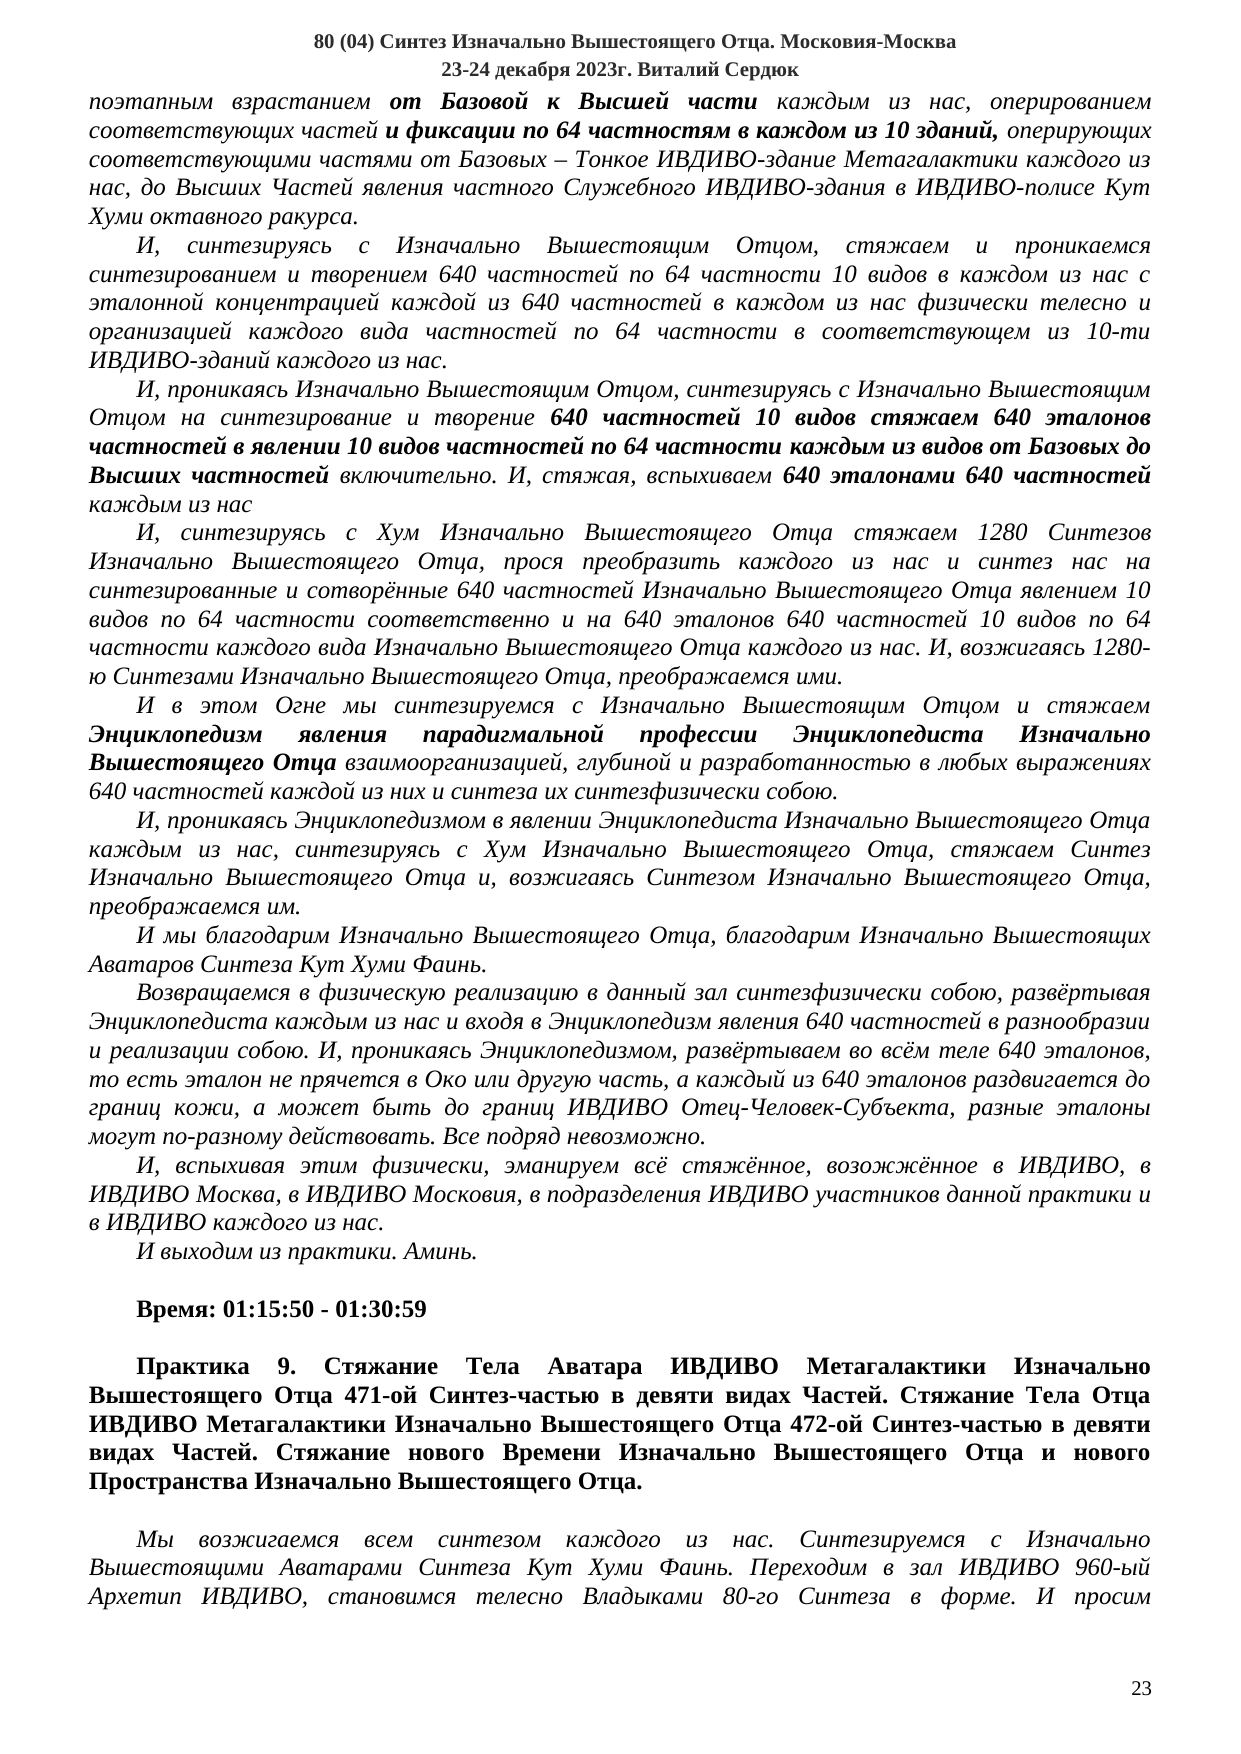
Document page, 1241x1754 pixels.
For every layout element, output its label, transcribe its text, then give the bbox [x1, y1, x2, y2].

text Практика 9. Стяжание Тела Аватара ИВДИВО Метагалактики Изначально Вышестоящего Отца 471-ой Синтез-частью в девяти видах Частей. Стяжание Тела Отца ИВДИВО Метагалактики Изначально Вышестоящего Отца 472-ой Синтез-частью в девяти видах Частей. Стяжание нового Времени Изначально Вышестоящего Отца и нового Пространства Изначально Вышестоящего Отца. [89, 1351, 1152, 1495]
text И, синтезируясь с Изначально Вышестоящим Отцом, стяжаем и проникаемся синтезированием и творением 640 частностей по 64 частности 10 видов в каждом из нас с эталонной концентрацией каждой из 640 частностей в каждом из нас физически телесно и организацией каждого вида частностей по 64 частности в соответствующем из 10-ти ИВДИВО-зданий каждого из нас. [89, 230, 1152, 374]
text И в этом Огне мы синтезируемся с Изначально Вышестоящим Отцом и стяжаем Энциклопедизм явления парадигмальной профессии Энциклопедиста Изначально Вышестоящего Отца взаимоорганизацией, глубиной и разработанностью в любых выражениях 640 частностей каждой из них и синтеза их синтезфизически собою. [89, 690, 1152, 805]
text И выходим из практики. Аминь. [89, 1236, 1152, 1265]
text И, проникаясь Изначально Вышестоящим Отцом, синтезируясь с Изначально Вышестоящим Отцом на синтезирование и творение 640 частностей 10 видов стяжаем 640 эталонов частностей в явлении 10 видов частностей по 64 частности каждым из видов от Базовых до Высших частностей включительно. И, стяжая, вспыхиваем 640 эталонами 640 частностей каждым из нас [89, 374, 1152, 517]
text Возвращаемся в физическую реализацию в данный зал синтезфизически собою, развёртывая Энциклопедиста каждым из нас и входя в Энциклопедизм явления 640 частностей в разнообразии и реализации собою. И, проникаясь Энциклопедизмом, развёртываем во всём теле 640 эталонов, то есть эталон не прячется в Око или другую часть, а каждый из 640 эталонов раздвигается до границ кожи, а может быть до границ ИВДИВО Отец-Человек-Субъекта, разные эталоны могут по-разному действовать. Все подряд невозможно. [89, 977, 1152, 1150]
text И, синтезируясь с Хум Изначально Вышестоящего Отца стяжаем 1280 Синтезов Изначально Вышестоящего Отца, прося преобразить каждого из нас и синтез нас на синтезированные и сотворённые 640 частностей Изначально Вышестоящего Отца явлением 10 видов по 64 частности соответственно и на 640 эталонов 640 частностей 10 видов по 64 частности каждого вида Изначально Вышестоящего Отца каждого из нас. И, возжигаясь 1280-ю Синтезами Изначально Вышестоящего Отца, преображаемся ими. [89, 517, 1152, 690]
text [89, 1524, 1152, 1610]
text И, вспыхивая этим физически, эманируем всё стяжённое, возожжённое в ИВДИВО, в ИВДИВО Москва, в ИВДИВО Московия, в подразделения ИВДИВО участников данной практики и в ИВДИВО каждого из нас. [89, 1150, 1152, 1236]
text Время: 01:15:50 - 01:30:59 [89, 1294, 1152, 1322]
text И мы благодарим Изначально Вышестоящего Отца, благодарим Изначально Вышестоящих Аватаров Синтеза Кут Хуми Фаинь. [89, 920, 1152, 977]
text И, проникаясь Энциклопедизмом в явлении Энциклопедиста Изначально Вышестоящего Отца каждым из нас, синтезируясь с Хум Изначально Вышестоящего Отца, стяжаем Синтез Изначально Вышестоящего Отца и, возжигаясь Синтезом Изначально Вышестоящего Отца, преображаемся им. [89, 805, 1152, 920]
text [89, 86, 1152, 230]
